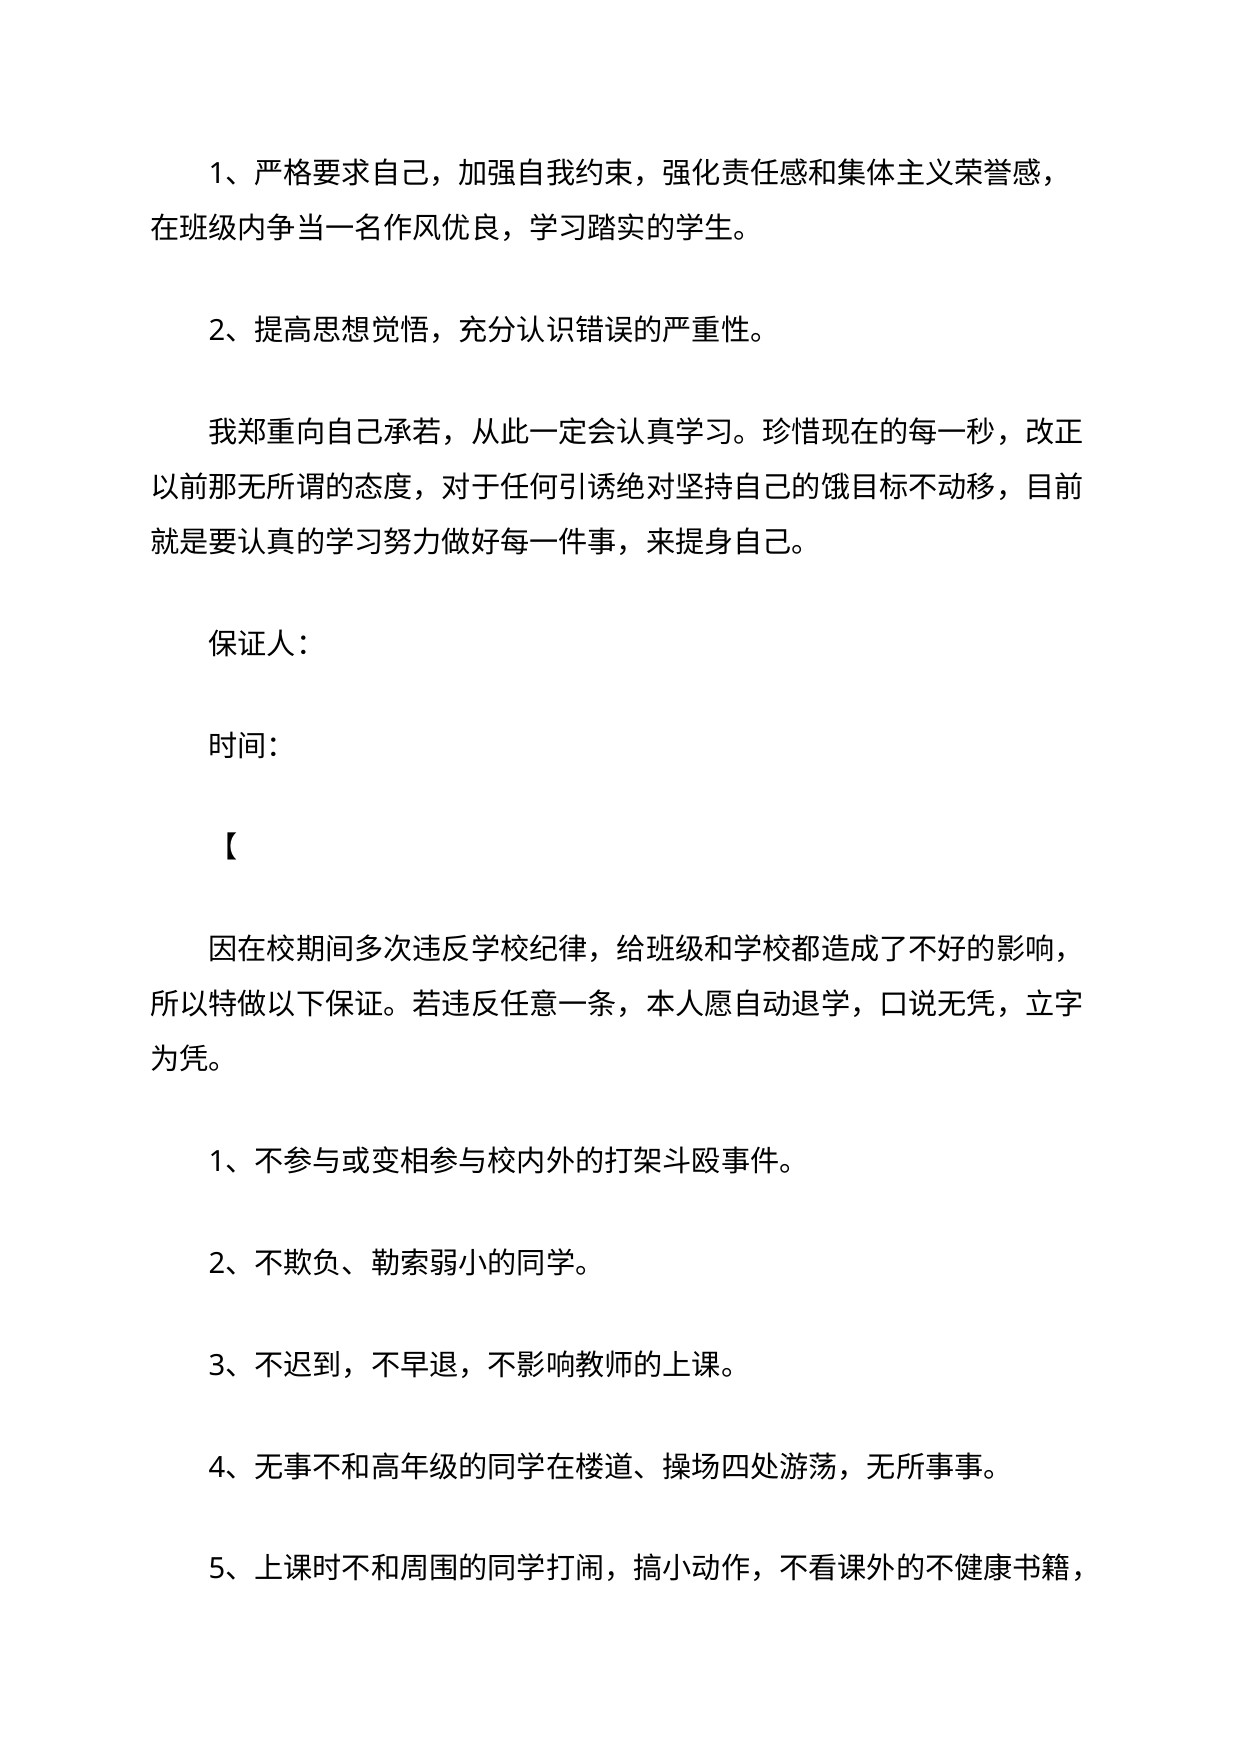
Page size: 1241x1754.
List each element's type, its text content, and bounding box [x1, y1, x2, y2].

text 2、不欺负、勒索弱小的同学。 [150, 1239, 1090, 1282]
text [150, 1545, 1090, 1587]
text 保证人： [150, 620, 1090, 663]
text 1、不参与或变相参与校内外的打架斗殴事件。 [150, 1137, 1090, 1179]
text 1、严格要求自己，加强自我约束，强化责任感和集体主义荣誉感，在班级内争当一名作风优良，学习踏实的学生。 [150, 150, 1090, 247]
text 因在校期间多次违反学校纪律，给班级和学校都造成了不好的影响，所以特做以下保证。若违反任意一条，本人愿自动退学，口说无凭，立字为凭。 [150, 926, 1090, 1078]
text 3、不迟到，不早退，不影响教师的上课。 [150, 1341, 1090, 1383]
text 我郑重向自己承若，从此一定会认真学习。珍惜现在的每一秒，改正以前那无所谓的态度，对于任何引诱绝对坚持自己的饿目标不动移，目前就是要认真的学习努力做好每一件事，来提身自己。 [150, 409, 1090, 561]
text 4、无事不和高年级的同学在楼道、操场四处游荡，无所事事。 [150, 1443, 1090, 1486]
text 【 [150, 824, 1090, 866]
text 时间： [150, 722, 1090, 764]
text 2、提高思想觉悟，充分认识错误的严重性。 [150, 307, 1090, 349]
